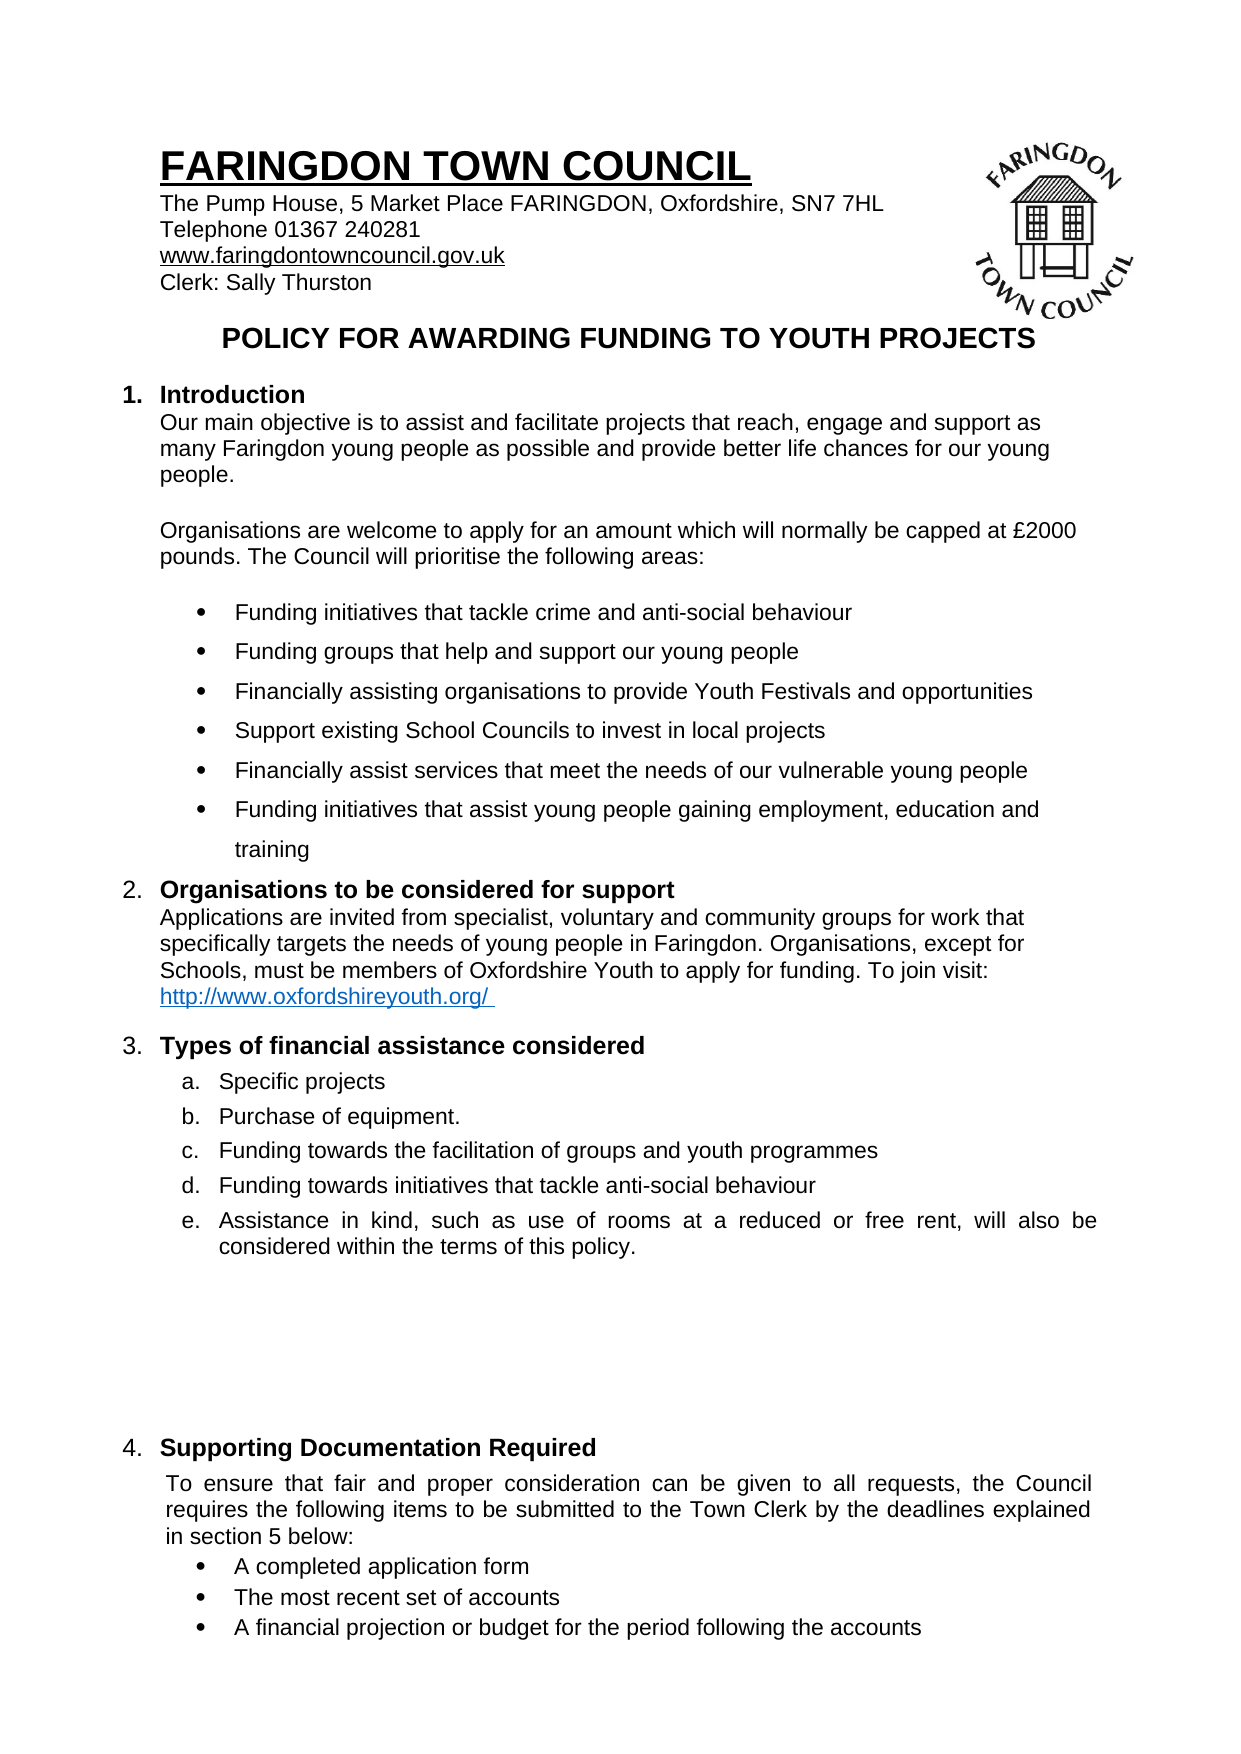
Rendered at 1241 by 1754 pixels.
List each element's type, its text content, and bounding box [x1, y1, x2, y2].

list The most recent set of accounts [197, 1584, 1098, 1610]
list Supporting Documentation Required [122, 1433, 1098, 1462]
list Purchase of equipment. [181, 1103, 1098, 1129]
list Funding towards initiatives that tackle anti-social behaviour [181, 1172, 1098, 1198]
list Organisations to be considered for support [122, 875, 1098, 904]
list Introduction [122, 380, 1098, 409]
text To ensure that fair and proper consideration can be given to all requests, the Council requires the following items to be submitted to the Town Clerk by the deadlines explained in section 5 below: [165, 1470, 1092, 1549]
text Applications are invited from specialist, voluntary and community groups for work that specifically targets the needs of young people in Faringdon. Organisations, except for Schools, must be members of Oxfordshire Youth to apply for funding. To join visit: http://www.oxfordshireyouth.org/ [159, 904, 1098, 1009]
list A financial projection or budget for the period following the accounts [197, 1614, 1098, 1641]
picture [975, 142, 1196, 319]
list Our main objective is to assist and facilitate projects that reach, engage and support as many Faringdon young people as possible and provide better life chances for our young people. [159, 409, 1098, 488]
list Financially assisting organisations to provide Youth Festivals and opportunities [197, 678, 1098, 704]
text The Pump House, 5 Market Place FARINGDON, Oxfordshire, SN7 7HL Telephone 01367 240281 [159, 190, 975, 242]
text www.faringdontowncouncil.gov.uk [159, 242, 975, 269]
list Financially assist services that meet the needs of our vulnerable young people [197, 757, 1098, 783]
text FARINGDON TOWN COUNCIL [159, 142, 975, 190]
list Support existing School Councils to invest in local projects [197, 717, 1098, 744]
list Types of financial assistance considered [122, 1031, 1098, 1060]
text Organisations are welcome to apply for an amount which will normally be capped at £2000 pounds. The Council will prioritise the following areas: [159, 517, 1098, 570]
text Clerk: Sally Thurston [159, 269, 975, 295]
list A completed application form [197, 1553, 1098, 1579]
list Funding initiatives that assist young people gaining employment, education and training [197, 796, 1098, 862]
list Funding initiatives that tackle crime and anti-social behaviour [197, 599, 1098, 625]
list Funding towards the facilitation of groups and youth programmes [181, 1137, 1098, 1164]
list Funding groups that help and support our young people [197, 638, 1098, 665]
text POLICY FOR AWARDING FUNDING TO YOUTH PROJECTS [159, 321, 1098, 355]
list Assistance in kind, such as use of rooms at a reduced or free rent, will also be considered within the terms of this policy. [181, 1207, 1098, 1259]
list Specific projects [181, 1068, 1098, 1094]
